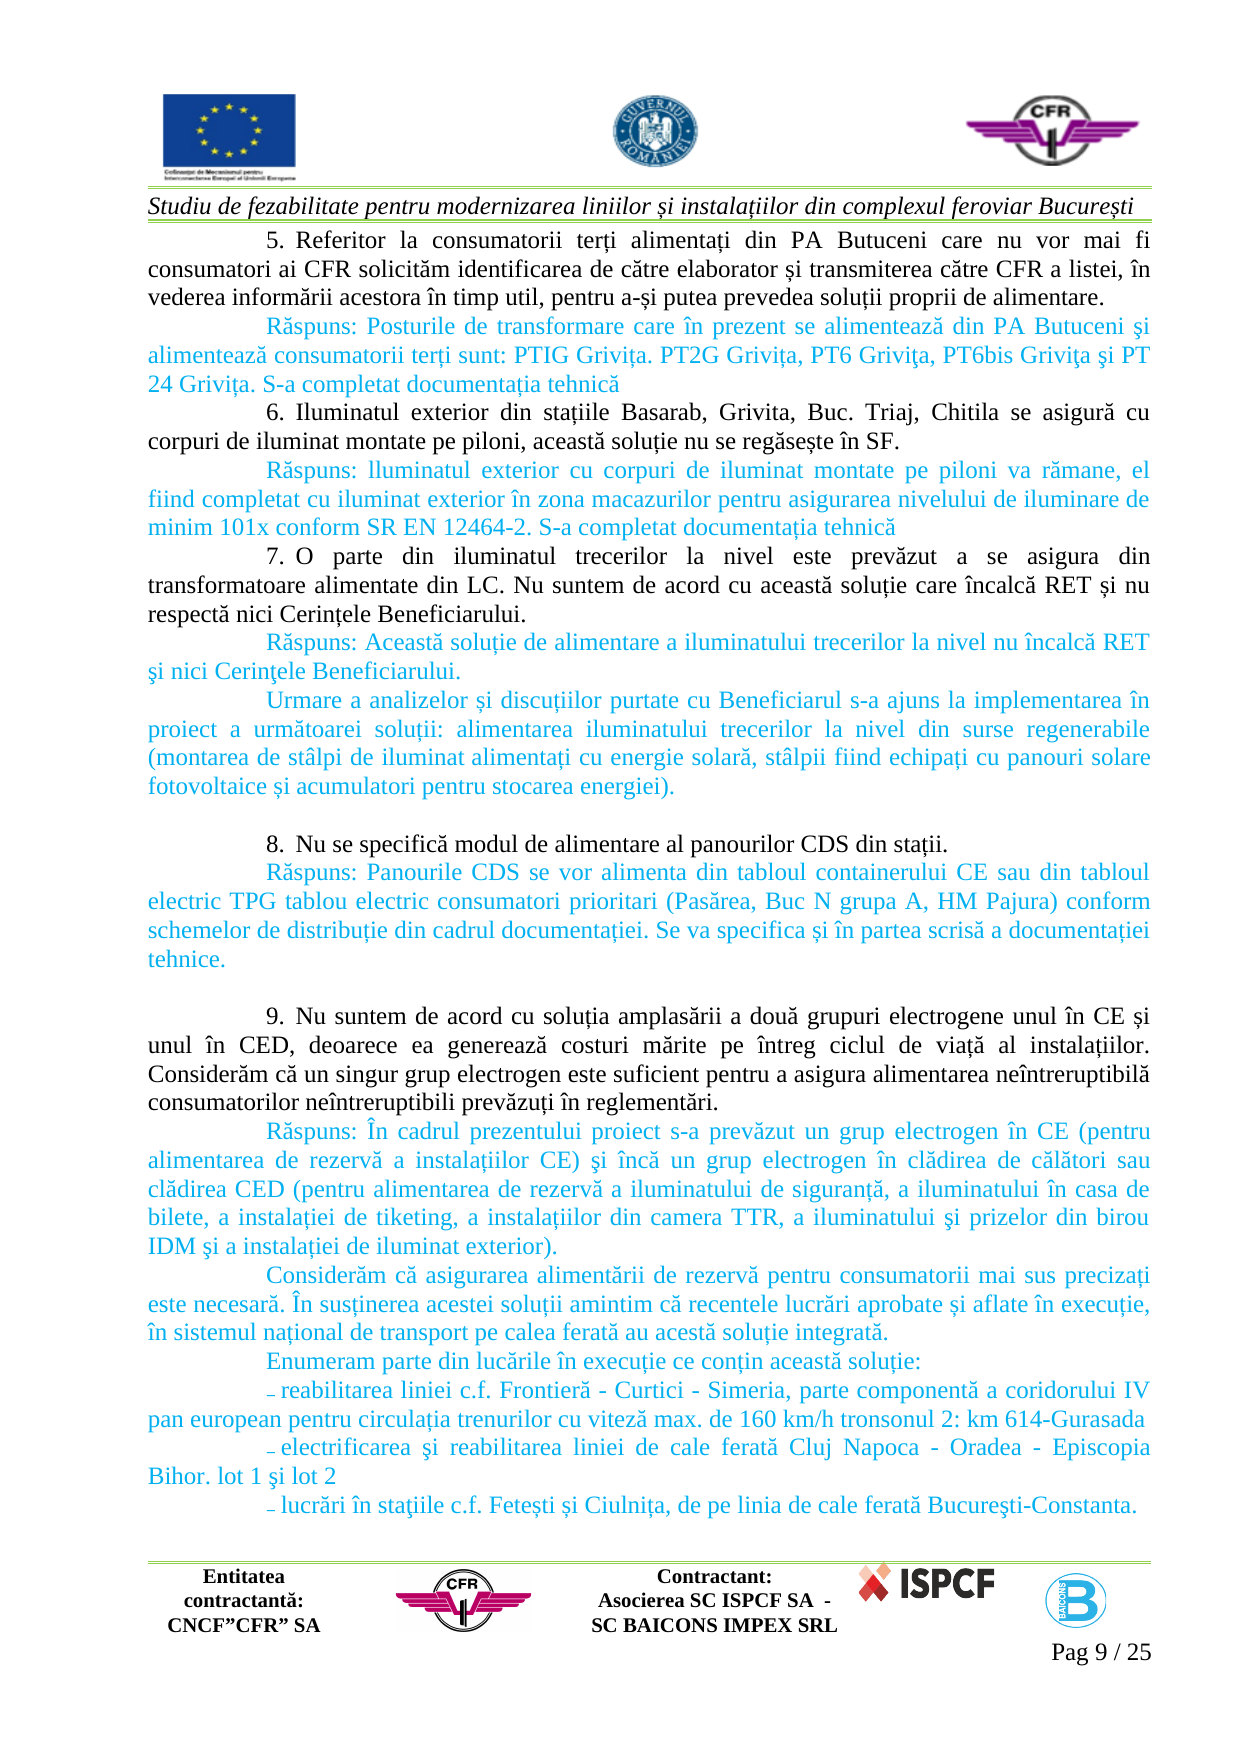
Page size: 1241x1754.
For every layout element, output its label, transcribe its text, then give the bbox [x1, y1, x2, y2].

text Răspuns: Posturile de transformare care în prezent se alimentează din PA Butuceni şi alimentează consumatorii terți sunt: PTIG Grivița. PT2G Grivița, PT6 Griviţa, PT6bis Griviţa şi PT 24 Grivița. S-a completat documentația tehnică [148, 311, 1152, 397]
list electrificarea şi reabilitarea liniei de cale ferată Cluj Napoca - Oradea - Episcopia Bihor. lot 1 şi lot 2 [148, 1432, 1152, 1490]
text Urmare a analizelor și discuțiilor purtate cu Beneficiarul s-a ajuns la implementarea în proiect a următoarei soluții: alimentarea iluminatului trecerilor la nivel din surse regenerabile (montarea de stâlpi de iluminat alimentați cu energie solară, stâlpii fiind echipați cu panouri solare fotovoltaice și acumulatori pentru stocarea energiei). [148, 685, 1152, 800]
list reabilitarea liniei c.f. Frontieră - Curtici - Simeria, parte componentă a coridorului IV pan european pentru circulația trenurilor cu viteză max. de 160 km/h tronsonul 2: km 614-Gurasada [148, 1375, 1152, 1432]
text Răspuns: lluminatul exterior cu corpuri de iluminat montate pe piloni va rămane, el fiind completat cu iluminat exterior în zona macazurilor pentru asigurarea nivelului de iluminare de minim 101x conform SR EN 12464-2. S-a completat documentația tehnică [148, 455, 1152, 541]
list O parte din iluminatul trecerilor la nivel este prevăzut a se asigura din transformatoare alimentate din LC. Nu suntem de acord cu această soluție care încalcă RET și nu respectă nici Cerințele Beneficiarului. [148, 541, 1152, 627]
list Iluminatul exterior din stațiile Basarab, Grivita, Buc. Triaj, Chitila se asigură cu corpuri de iluminat montate pe piloni, această soluție nu se regăsește în SF. [148, 397, 1152, 455]
list Referitor la consumatorii terți alimentați din PA Butuceni care nu vor mai fi consumatori ai CFR solicităm identificarea de către elaborator și transmiterea către CFR a listei, în vederea informării acestora în timp util, pentru a-și putea prevedea soluții proprii de alimentare. [148, 225, 1152, 311]
list Nu suntem de acord cu soluția amplasării a două grupuri electrogene unul în CE și unul în CED, deoarece ea generează costuri mărite pe întreg ciclul de viață al instalațiilor. Considerăm că un singur grup electrogen este suficient pentru a asigura alimentarea neîntreruptibilă consumatorilor neîntreruptibili prevăzuți în reglementări. [148, 1001, 1152, 1116]
picture [858, 1564, 995, 1602]
picture [147, 88, 1151, 186]
list lucrări în staţiile c.f. Fetești și Ciulnița, de pe linia de cale ferată Bucureşti-Constanta. [148, 1490, 1152, 1519]
list Nu se specifică modul de alimentare al panourilor CDS din stații. [148, 829, 1152, 857]
picture [1045, 1573, 1107, 1628]
text Răspuns: Această soluție de alimentare a iluminatului trecerilor la nivel nu încalcă RET şi nici Cerinţele Beneficiarului. [148, 627, 1152, 685]
text Enumeram parte din lucările în execuție ce conțin această soluție: [148, 1346, 1152, 1375]
text Răspuns: Panourile CDS se vor alimenta din tabloul containerului CE sau din tabloul electric TPG tablou electric consumatori prioritari (Pasărea, Buc N grupa A, HM Pajura) conform schemelor de distribuție din cadrul documentației. Se va specifica și în partea scrisă a documentației tehnice. [148, 857, 1152, 972]
picture [395, 1569, 532, 1632]
text Răspuns: În cadrul prezentului proiect s-a prevăzut un grup electrogen în CE (pentru alimentarea de rezervă a instalațiilor CE) şi încă un grup electrogen în clădirea de călători sau clădirea CED (pentru alimentarea de rezervă a iluminatului de siguranță, a iluminatului în casa de bilete, a instalației de tiketing, a instalațiilor din camera TTR, a iluminatului şi prizelor din birou IDM şi a instalației de iluminat exterior). [148, 1116, 1152, 1260]
text Considerăm că asigurarea alimentării de rezervă pentru consumatorii mai sus precizați este necesară. În susținerea acestei soluții amintim că recentele lucrări aprobate și aflate în execuție, în sistemul național de transport pe calea ferată au acestă soluție integrată. [148, 1260, 1152, 1346]
